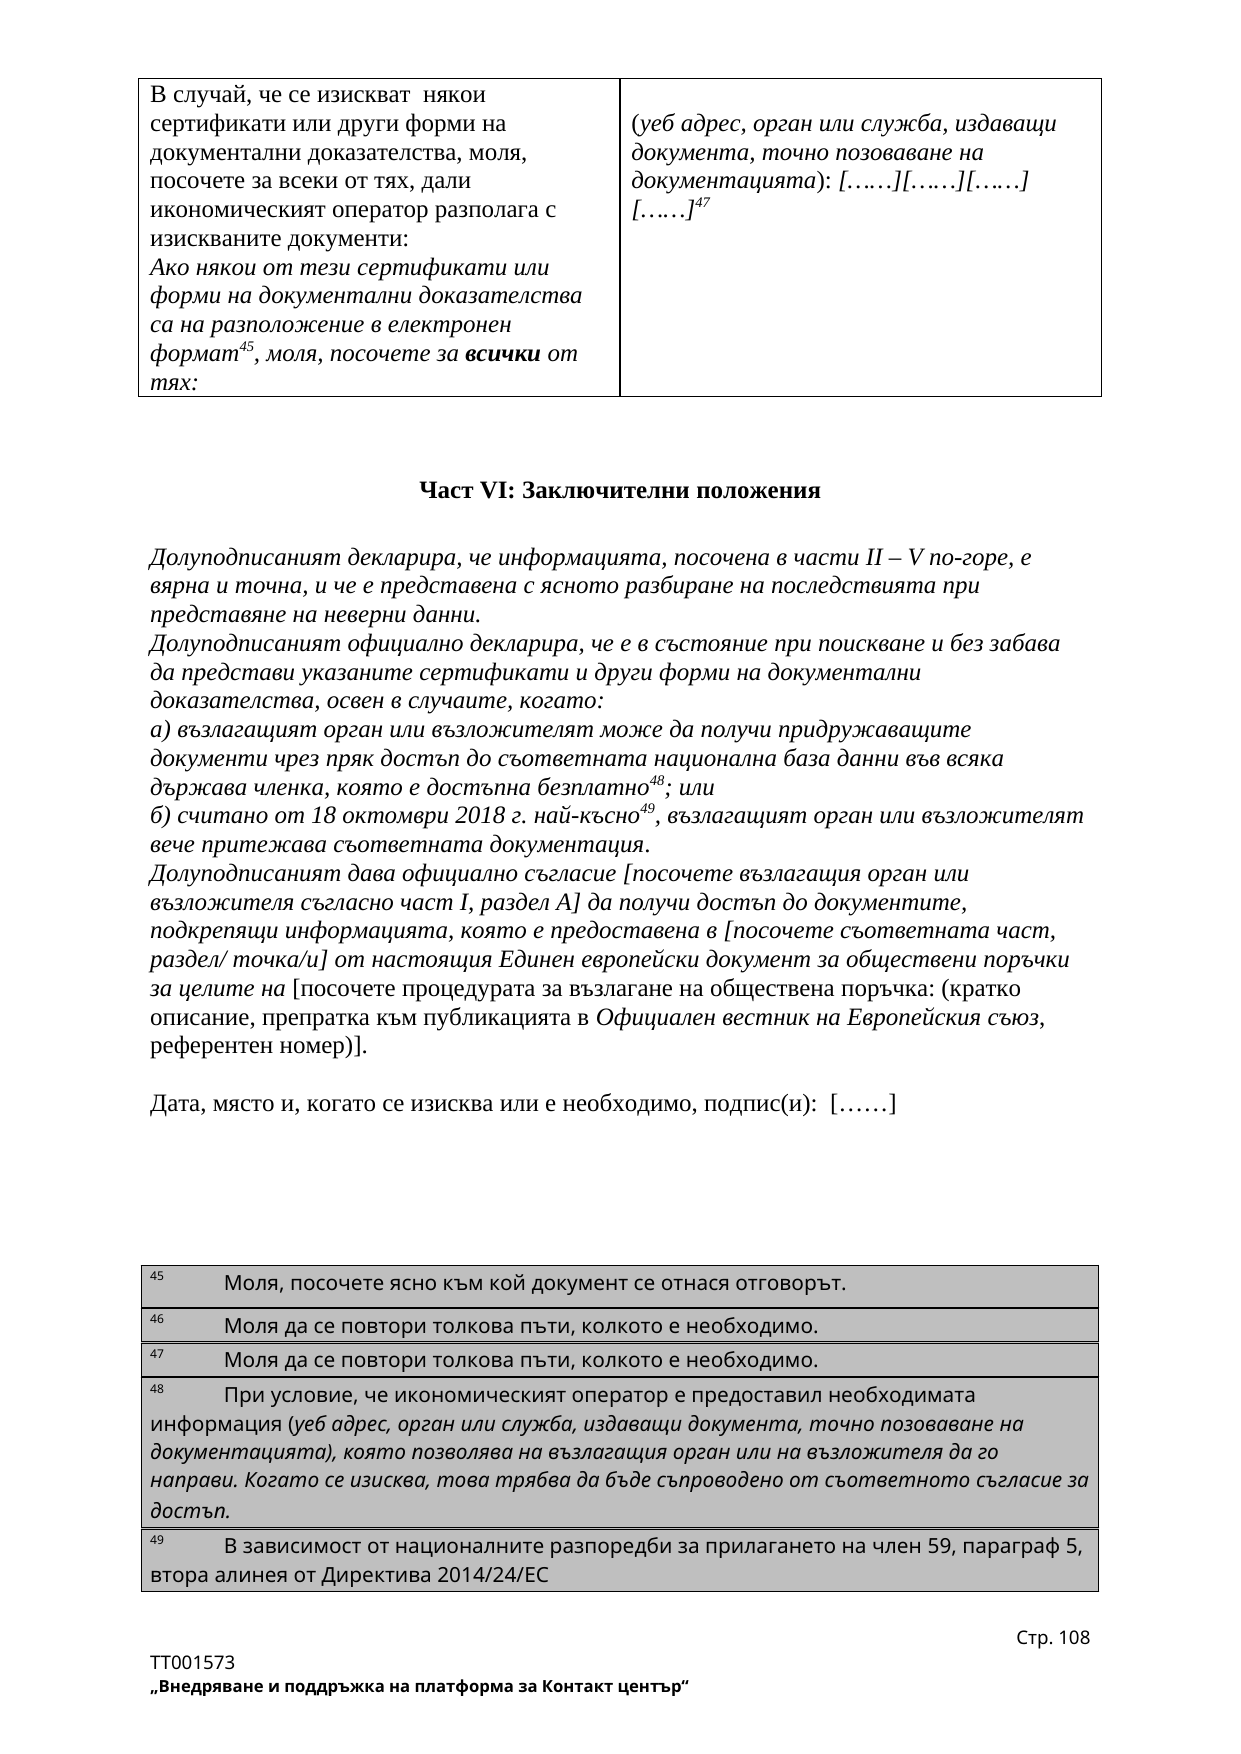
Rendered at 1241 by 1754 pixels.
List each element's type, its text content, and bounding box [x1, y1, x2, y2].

text Дата, място и, когато се изисква или е необходимо, подпис(и): [……] [150, 1088, 1090, 1117]
text Долуподписаният дава официално съгласие [посочете възлагащия орган или възложителя съгласно част I, раздел A] да получи достъп до документите, подкрепящи информацията, която е предоставена в [посочете съответната част, раздел/ точка/и] от настоящия Единен европейски документ за обществени поръчки за целите на [посочете процедурата за възлагане на обществена поръчка: (кратко описание, препратка към публикацията в Официален вестник на Европейския съюз, референтен номер)]. [150, 858, 1090, 1059]
text а) възлагащият орган или възложителят може да получи придружаващите документи чрез пряк достъп до съответната национална база данни във всяка държава членка, която е достъпна безплатно; или [150, 714, 1090, 800]
text б) считано от 18 октомври 2018 г. най-късно, възлагащият орган или възложителят вече притежава съответната документация. [150, 800, 1090, 858]
title Част VI: Заключителни положения [150, 475, 1090, 504]
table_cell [621, 79, 1101, 396]
text Долуподписаният декларира, че информацията, посочена в части II – V по-горе, е вярна и точна, и че е представена с ясното разбиране на последствията при представяне на неверни данни. [150, 542, 1090, 628]
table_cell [139, 79, 619, 396]
text Долуподписаният официално декларира, че е в състояние при поискване и без забава да представи указаните сертификати и други форми на документални доказателства, освен в случаите, когато: [150, 628, 1090, 714]
